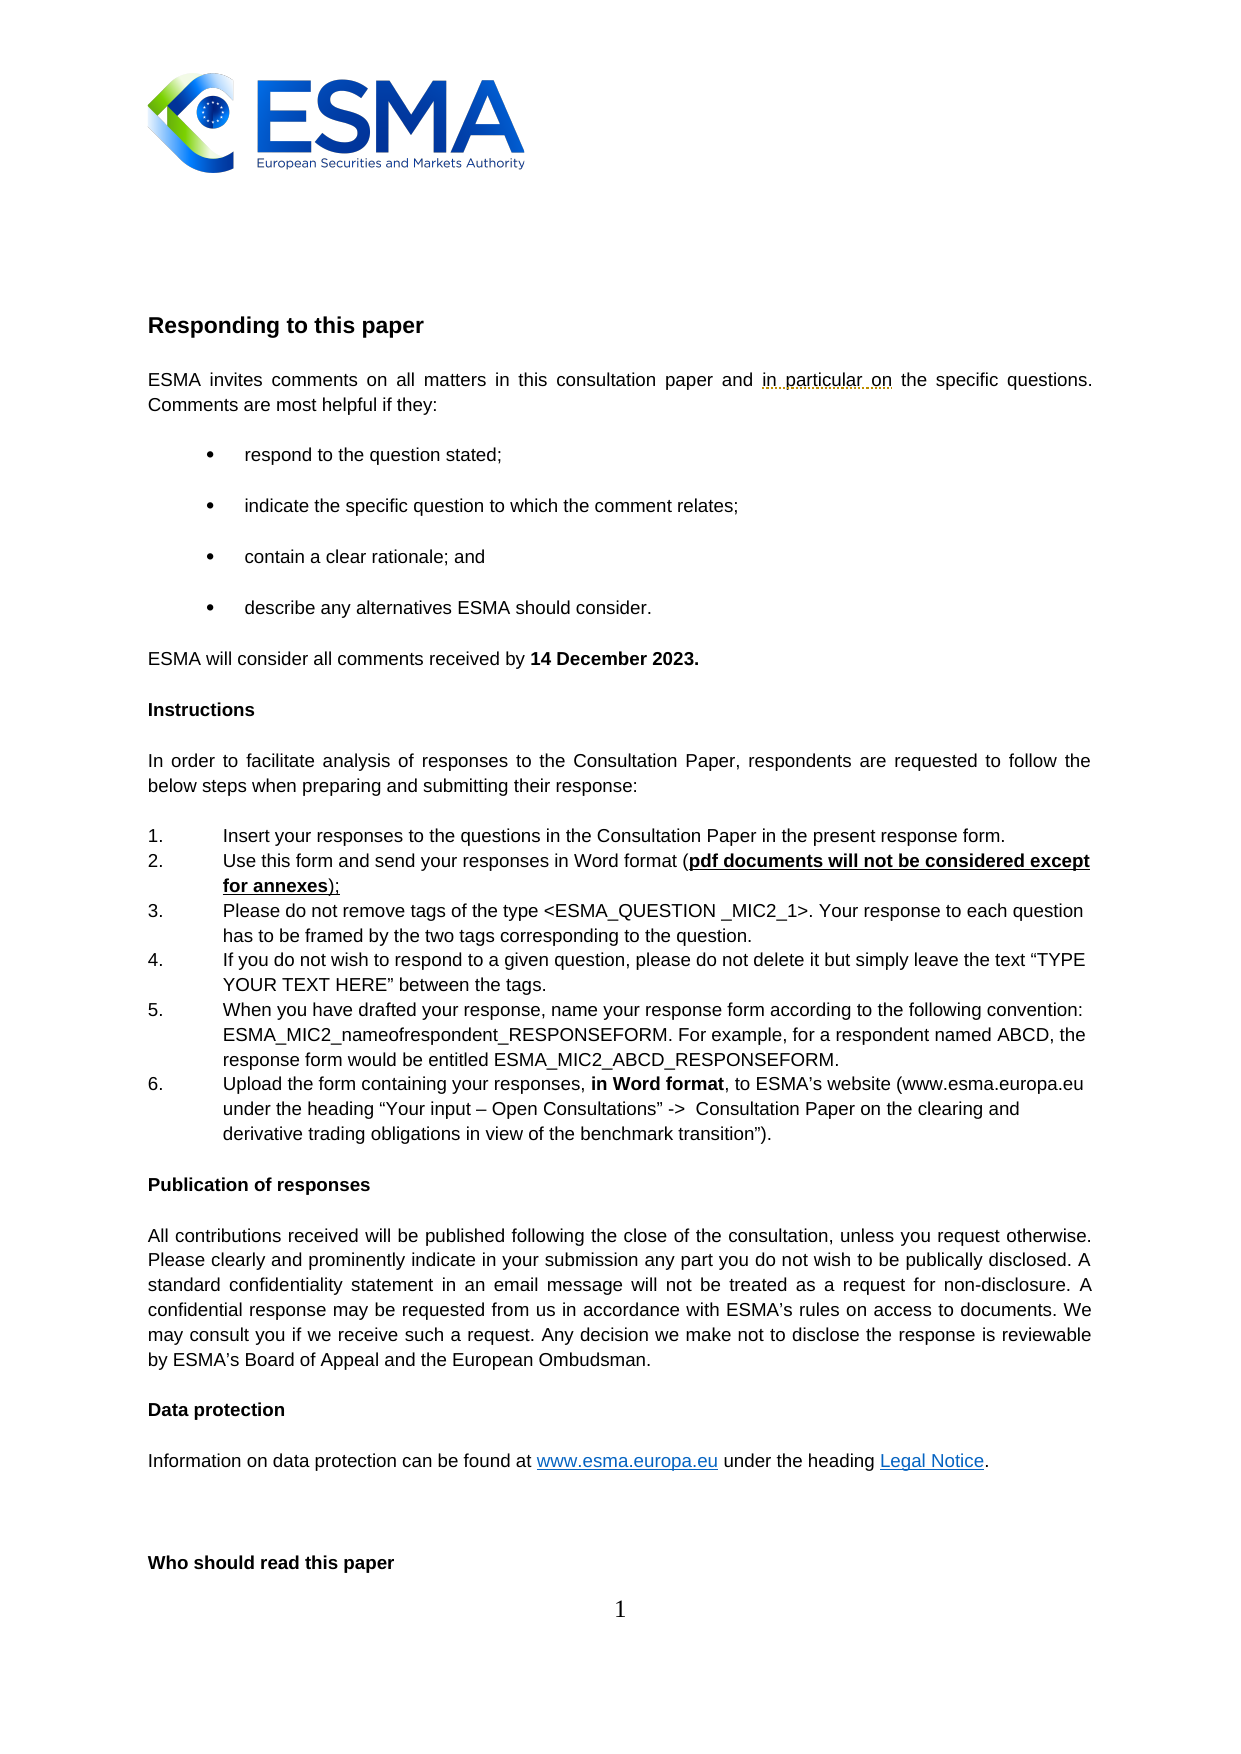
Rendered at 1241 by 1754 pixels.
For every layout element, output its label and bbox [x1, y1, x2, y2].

picture [147, 73, 525, 173]
